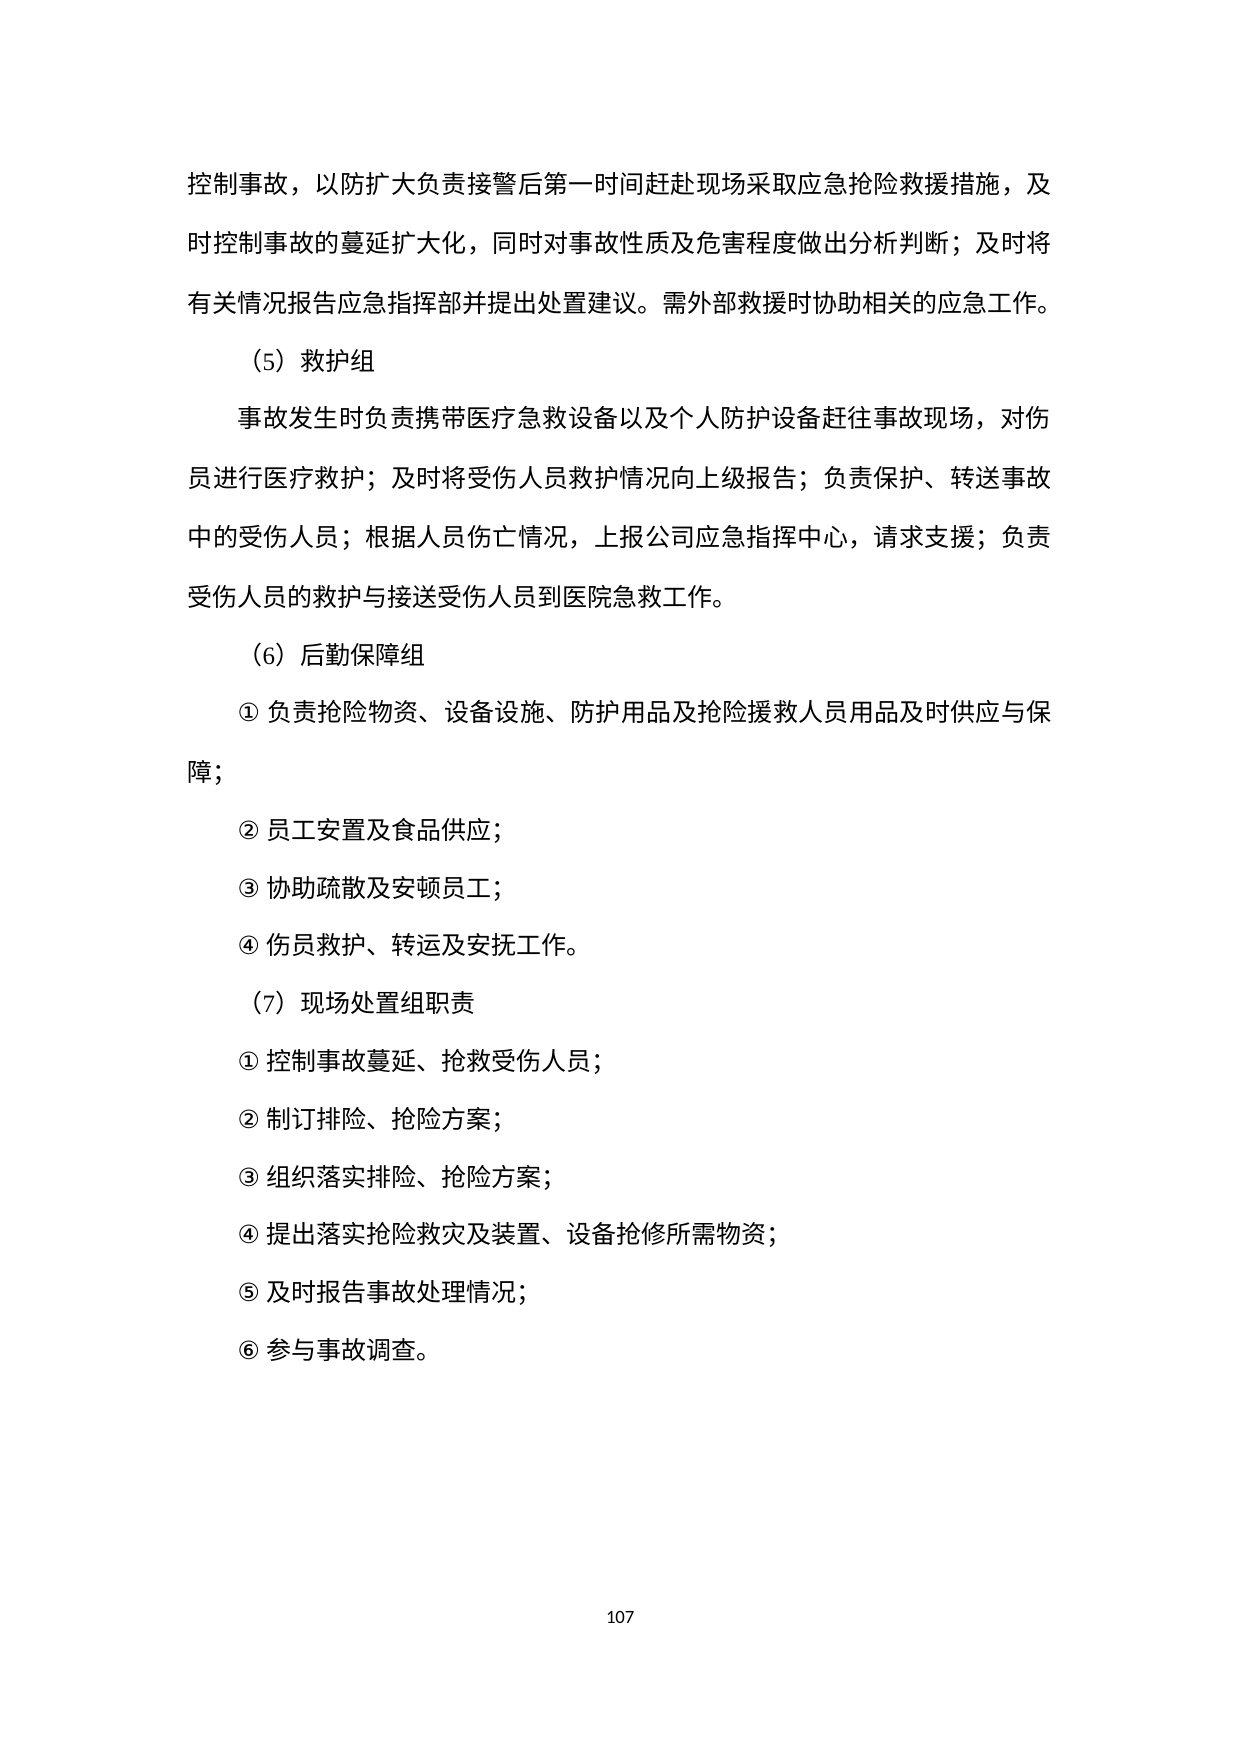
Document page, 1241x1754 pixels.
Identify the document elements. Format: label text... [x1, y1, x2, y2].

text ⑥ 参与事故调查。 [187, 1329, 1053, 1368]
text ④ 提出落实抢险救灾及装置、设备抢修所需物资； [187, 1213, 1053, 1253]
text ② 员工安置及食品供应； [187, 808, 1053, 848]
text ② 制订排险、抢险方案； [187, 1098, 1053, 1137]
text ③ 组织落实排险、抢险方案； [187, 1155, 1053, 1195]
text （5）救护组 [187, 339, 1053, 379]
text ① 负责抢险物资、设备设施、防护用品及抢险援救人员用品及时供应与保障； [187, 691, 1053, 790]
text ① 控制事故蔓延、抢救受伤人员； [187, 1040, 1053, 1079]
text （6）后勤保障组 [187, 633, 1053, 673]
text 事故发生时负责携带医疗急救设备以及个人防护设备赶往事故现场，对伤员进行医疗救护；及时将受伤人员救护情况向上级报告；负责保护、转送事故中的受伤人员；根据人员伤亡情况，上报公司应急指挥中心，请求支援；负责受伤人员的救护与接送受伤人员到医院急救工作。 [187, 397, 1053, 615]
text ③ 协助疏散及安顿员工； [187, 866, 1053, 906]
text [187, 163, 1053, 321]
text ④ 伤员救护、转运及安抚工作。 [187, 924, 1053, 964]
text ⑤ 及时报告事故处理情况； [187, 1271, 1053, 1311]
text （7）现场处置组职责 [187, 982, 1053, 1022]
